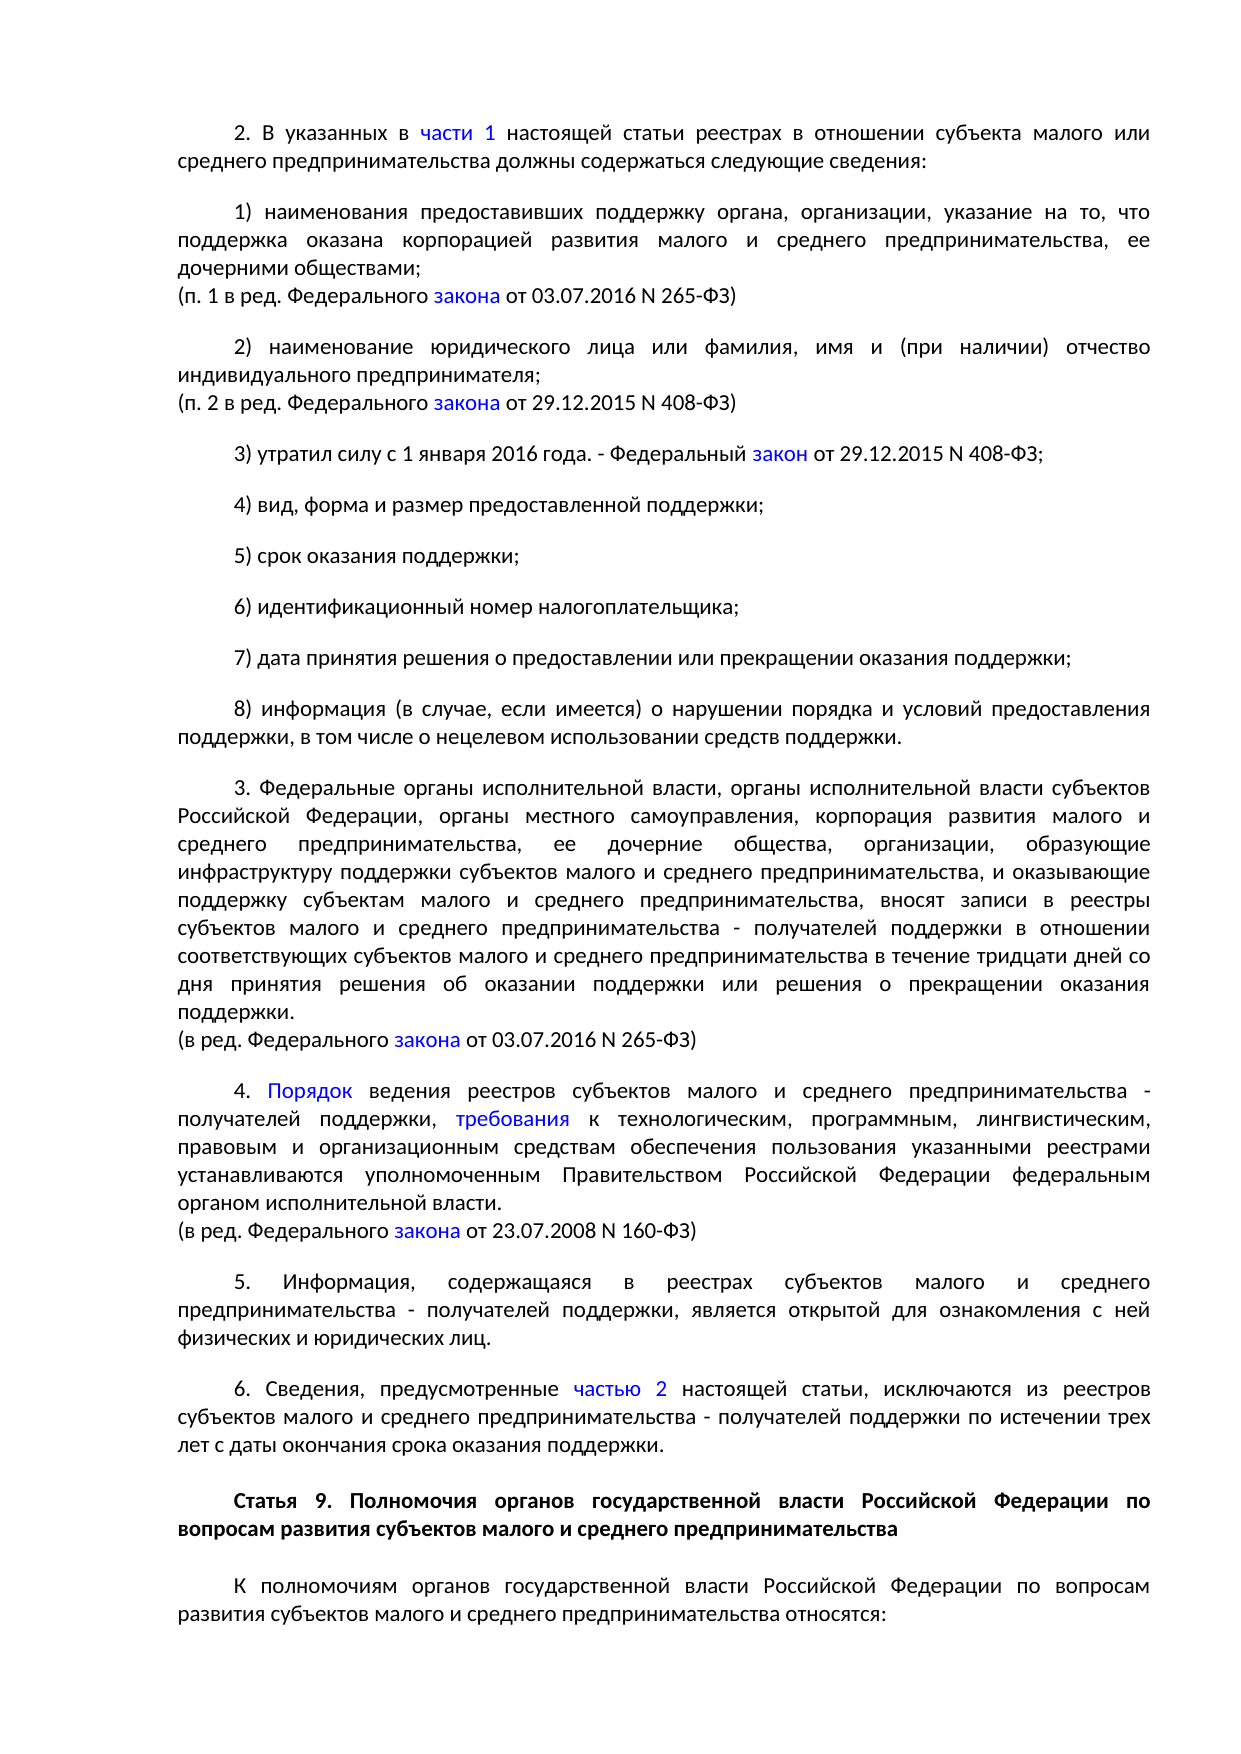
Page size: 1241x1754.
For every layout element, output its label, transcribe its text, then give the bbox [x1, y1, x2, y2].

text 8) информация (в случае, если имеется) о нарушении порядка и условий предоставления поддержки, в том числе о нецелевом использовании средств поддержки. [177, 694, 1152, 750]
text 4. Порядок ведения реестров субъектов малого и среднего предпринимательства - получателей поддержки, требования к технологическим, программным, лингвистическим, правовым и организационным средствам обеспечения пользования указанными реестрами устанавливаются уполномоченным Правительством Российской Федерации федеральным органом исполнительной власти. [177, 1076, 1152, 1216]
text 5) срок оказания поддержки; [177, 541, 1152, 569]
text (п. 1 в ред. Федерального закона от 03.07.2016 N 265-ФЗ) [177, 281, 1152, 309]
text 6. Сведения, предусмотренные частью 2 настоящей статьи, исключаются из реестров субъектов малого и среднего предпринимательства - получателей поддержки по истечении трех лет с даты окончания срока оказания поддержки. [177, 1374, 1152, 1458]
text 3. Федеральные органы исполнительной власти, органы исполнительной власти субъектов Российской Федерации, органы местного самоуправления, корпорация развития малого и среднего предпринимательства, ее дочерние общества, организации, образующие инфраструктуру поддержки субъектов малого и среднего предпринимательства, и оказывающие поддержку субъектам малого и среднего предпринимательства, вносят записи в реестры субъектов малого и среднего предпринимательства - получателей поддержки в отношении соответствующих субъектов малого и среднего предпринимательства в течение тридцати дней со дня принятия решения об оказании поддержки или решения о прекращении оказания поддержки. [177, 773, 1152, 1025]
text 4) вид, форма и размер предоставленной поддержки; [177, 490, 1152, 518]
text 1) наименования предоставивших поддержку органа, организации, указание на то, что поддержка оказана корпорацией развития малого и среднего предпринимательства, ее дочерними обществами; [177, 197, 1152, 281]
text Статья 9. Полномочия органов государственной власти Российской Федерации по вопросам развития субъектов малого и среднего предпринимательства [177, 1487, 1152, 1543]
text (в ред. Федерального закона от 03.07.2016 N 265-ФЗ) [177, 1025, 1152, 1053]
text 7) дата принятия решения о предоставлении или прекращении оказания поддержки; [177, 643, 1152, 671]
text 2. В указанных в части 1 настоящей статьи реестрах в отношении субъекта малого или среднего предпринимательства должны содержаться следующие сведения: [177, 118, 1152, 174]
text (п. 2 в ред. Федерального закона от 29.12.2015 N 408-ФЗ) [177, 388, 1152, 416]
text 6) идентификационный номер налогоплательщика; [177, 592, 1152, 620]
text 3) утратил силу с 1 января 2016 года. - Федеральный закон от 29.12.2015 N 408-ФЗ; [177, 439, 1152, 467]
text 2) наименование юридического лица или фамилия, имя и (при наличии) отчество индивидуального предпринимателя; [177, 332, 1152, 388]
text 5. Информация, содержащаяся в реестрах субъектов малого и среднего предпринимательства - получателей поддержки, является открытой для ознакомления с ней физических и юридических лиц. [177, 1267, 1152, 1351]
text К полномочиям органов государственной власти Российской Федерации по вопросам развития субъектов малого и среднего предпринимательства относятся: [177, 1571, 1152, 1627]
text (в ред. Федерального закона от 23.07.2008 N 160-ФЗ) [177, 1216, 1152, 1244]
